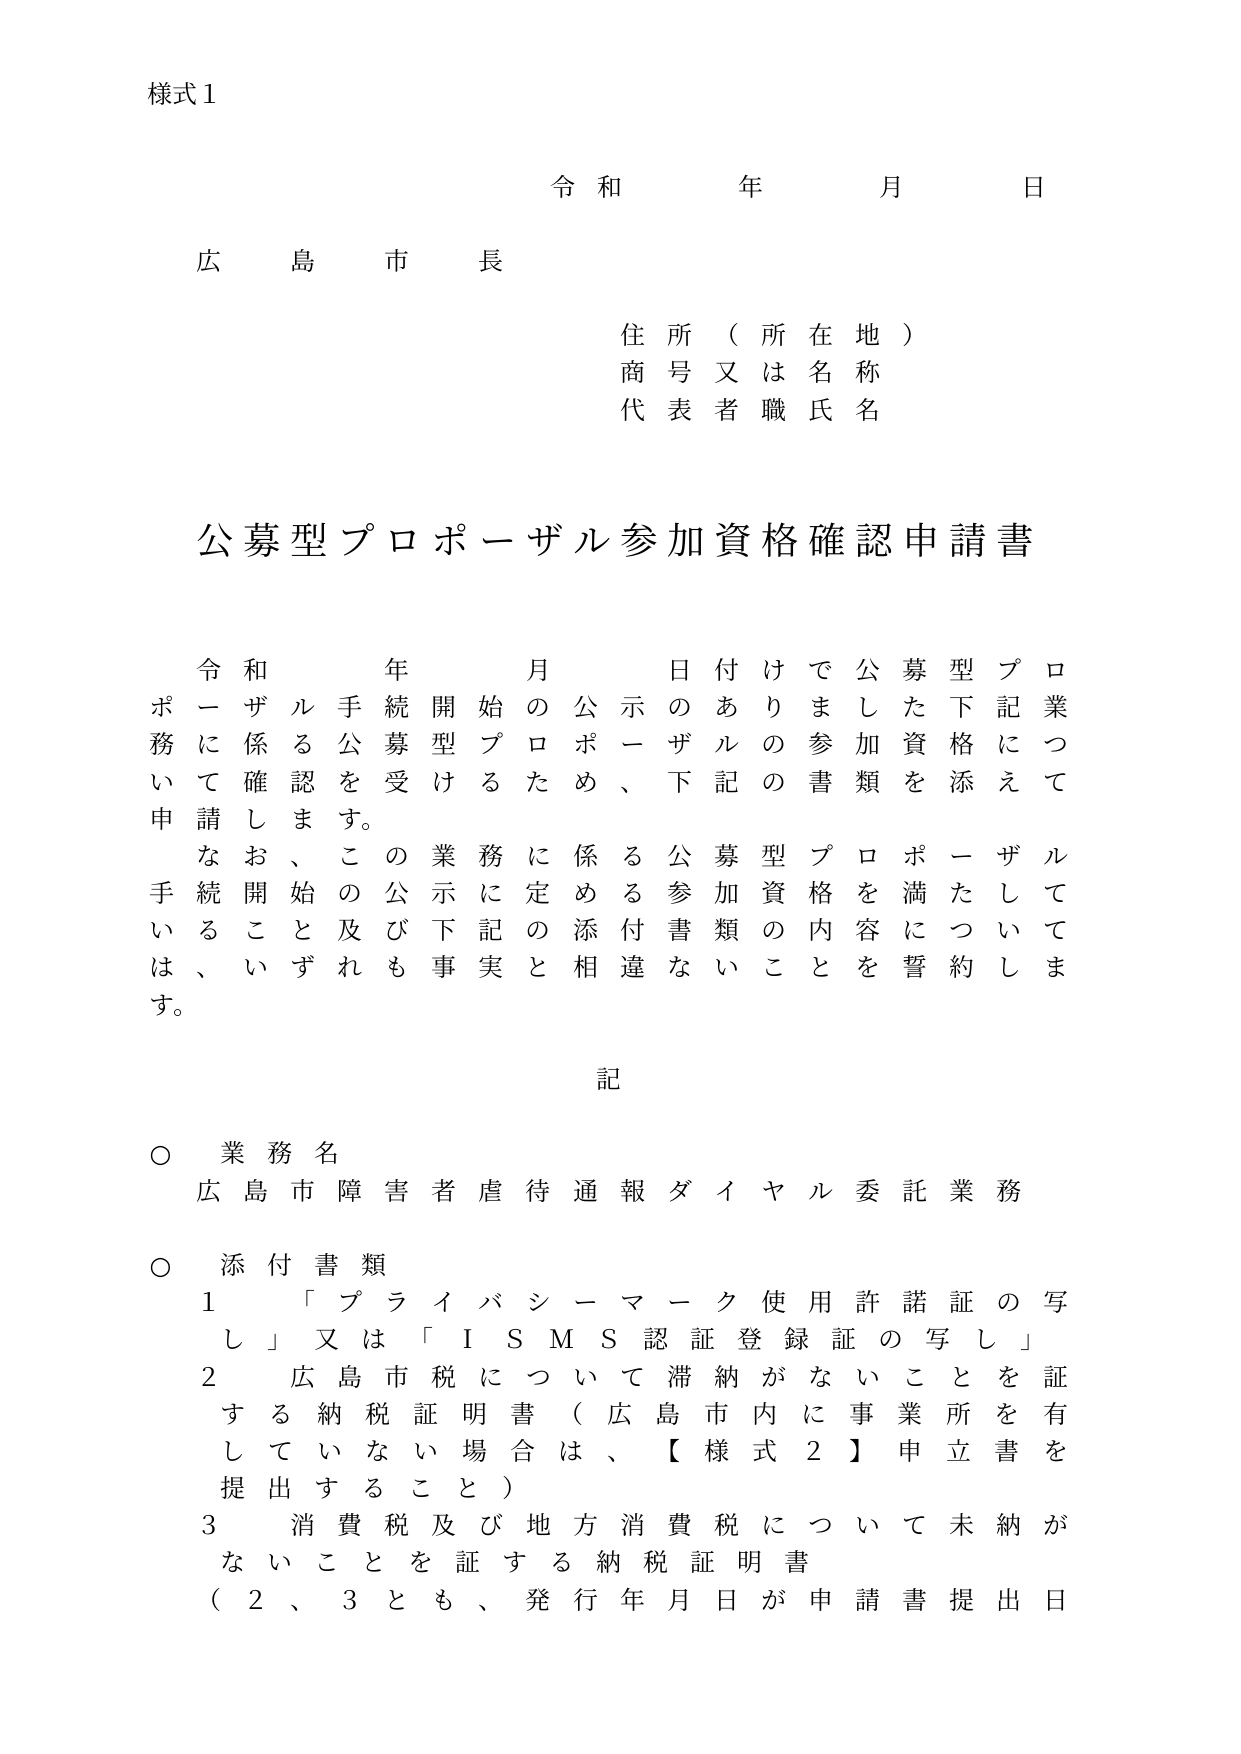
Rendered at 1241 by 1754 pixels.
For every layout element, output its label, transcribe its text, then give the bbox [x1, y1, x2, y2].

text 令和 年 月 日付けで公募型プロポーザル手続開始の公示のありました下記業務に係る公募型プロポーザルの参加資格について確認を受けるため、下記の書類を添えて申請します。 [149, 650, 1091, 836]
text ２ 広島市税について滞納がないことを証する納税証明書（広島市内に事業所を有していない場合は、【様式２】申立書を提出すること） [178, 1357, 1091, 1505]
text 公募型プロポーザル参加資格確認申請書 [149, 501, 1091, 576]
text 広 島 市 長 [149, 241, 1091, 278]
text なお、この業務に係る公募型プロポーザル手続開始の公示に定める参加資格を満たしていること及び下記の添付書類の内容については、いずれも事実と相違ないことを誓約します。 [149, 836, 1091, 1022]
text 代表者職氏名 [149, 390, 1091, 427]
text 広島市障害者虐待通報ダイヤル委託業務 [149, 1171, 1091, 1208]
text 商号又は名称 [149, 352, 1091, 390]
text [149, 1580, 1091, 1617]
text ○ 添付書類 [149, 1245, 1091, 1282]
text 住所（所在地） [149, 315, 1091, 352]
text ○ 業務名 [149, 1133, 1091, 1171]
text １ 「プライバシーマーク使用許諾証の写し」又は「ＩＳＭＳ認証登録証の写し」 [178, 1282, 1091, 1357]
subtitle 記 [149, 1059, 1091, 1096]
text 令和 年 月 日 [149, 167, 1068, 204]
text ３ 消費税及び地方消費税について未納がないことを証する納税証明書 [178, 1505, 1091, 1580]
